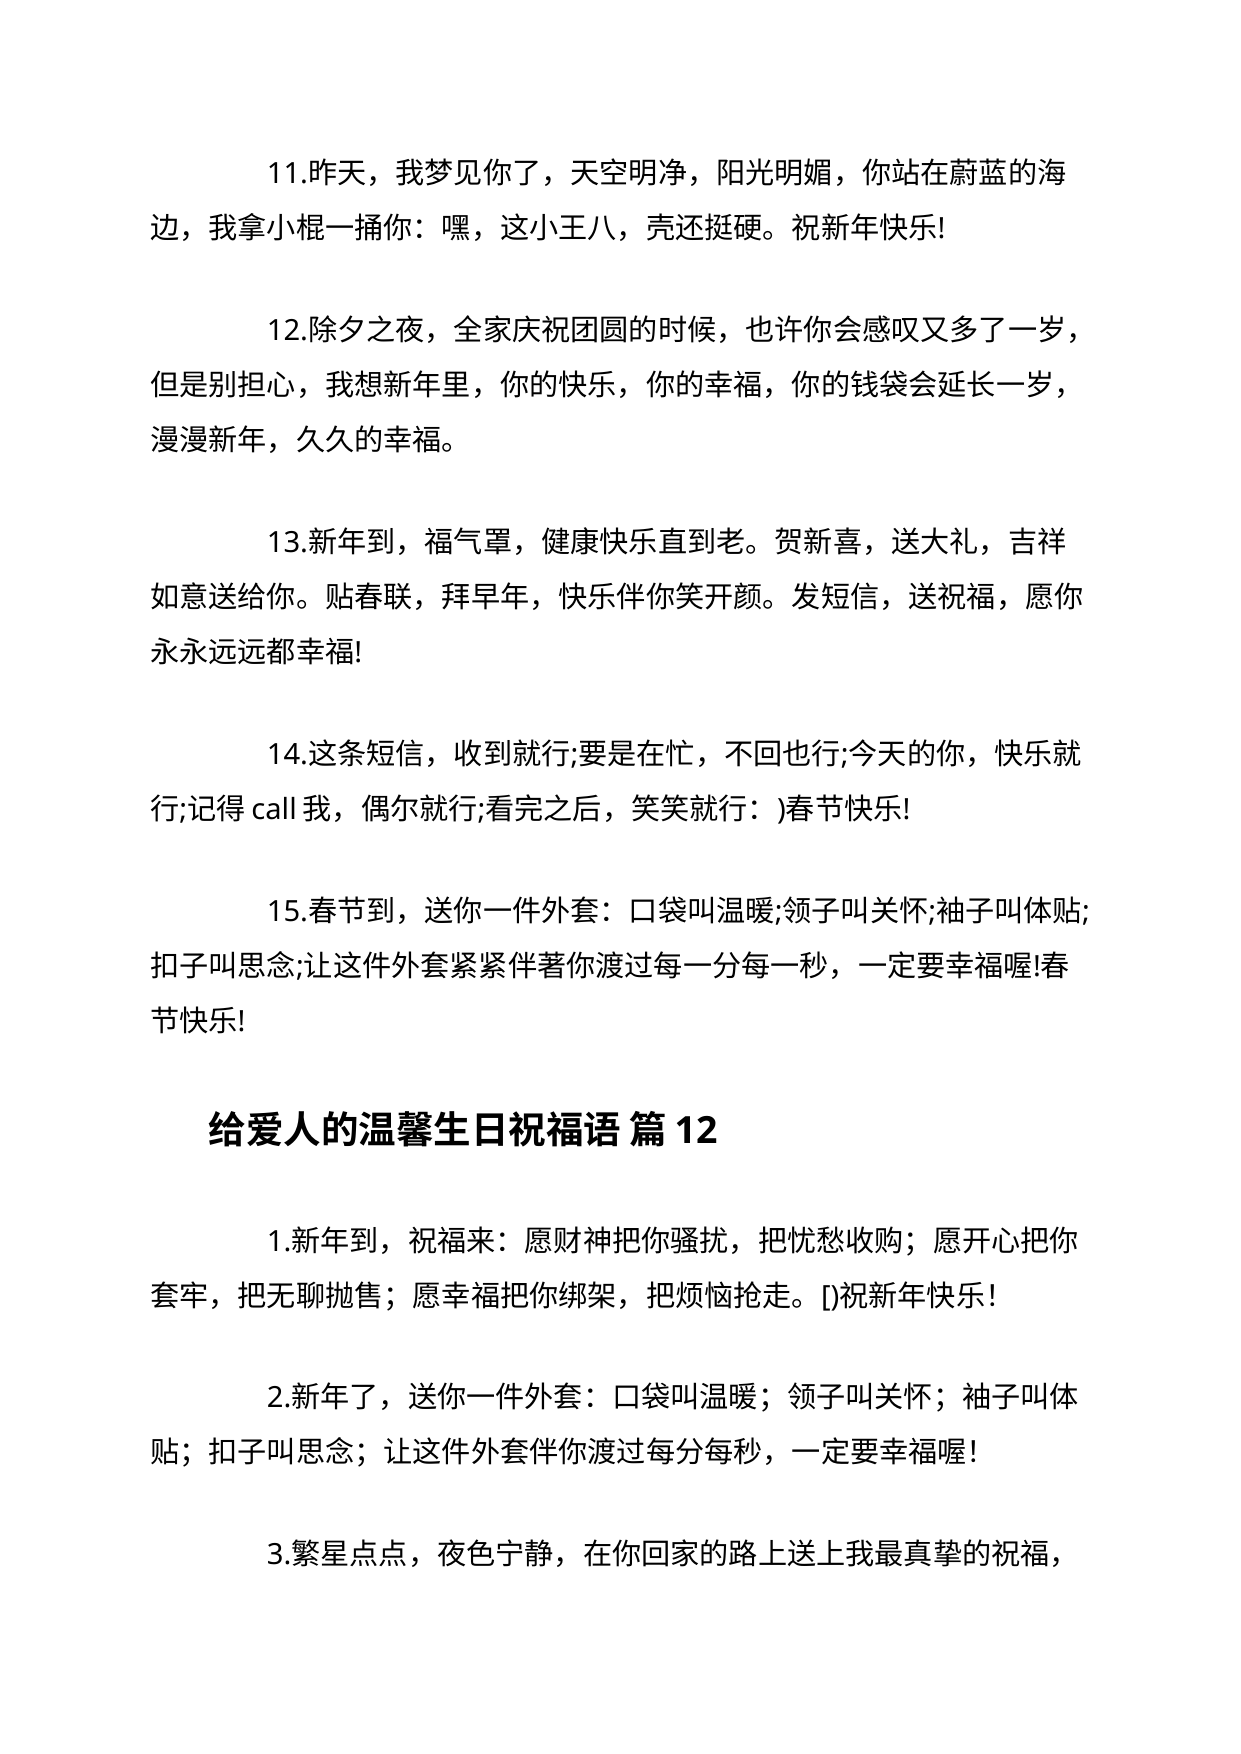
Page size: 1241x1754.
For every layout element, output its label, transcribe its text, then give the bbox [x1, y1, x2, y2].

text 13.新年到，福气罩，健康快乐直到老。贺新喜，送大礼，吉祥如意送给你。贴春联，拜早年，快乐伴你笑开颜。发短信，送祝福，愿你永永远远都幸福! [150, 519, 1090, 671]
text 15.春节到，送你一件外套：口袋叫温暖;领子叫关怀;袖子叫体贴;扣子叫思念;让这件外套紧紧伴著你渡过每一分每一秒，一定要幸福喔!春节快乐! [150, 887, 1090, 1040]
text 2.新年了，送你一件外套：口袋叫温暖；领子叫关怀；袖子叫体贴；扣子叫思念；让这件外套伴你渡过每分每秒，一定要幸福喔！ [150, 1374, 1090, 1471]
text 11.昨天，我梦见你了，天空明净，阳光明媚，你站在蔚蓝的海边，我拿小棍一捅你：嘿，这小王八，壳还挺硬。祝新年快乐! [150, 150, 1090, 247]
text 1.新年到，祝福来：愿财神把你骚扰，把忧愁收购；愿开心把你套牢，把无聊抛售；愿幸福把你绑架，把烦恼抢走。[)祝新年快乐！ [150, 1217, 1090, 1314]
text 给爱人的温馨生日祝福语 篇12 [150, 1099, 1090, 1154]
text 14.这条短信，收到就行;要是在忙，不回也行;今天的你，快乐就行;记得call我，偶尔就行;看完之后，笑笑就行：)春节快乐! [150, 731, 1090, 828]
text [150, 1531, 1090, 1573]
text 12.除夕之夜，全家庆祝团圆的时候，也许你会感叹又多了一岁，但是别担心，我想新年里，你的快乐，你的幸福，你的钱袋会延长一岁，漫漫新年，久久的幸福。 [150, 307, 1090, 459]
